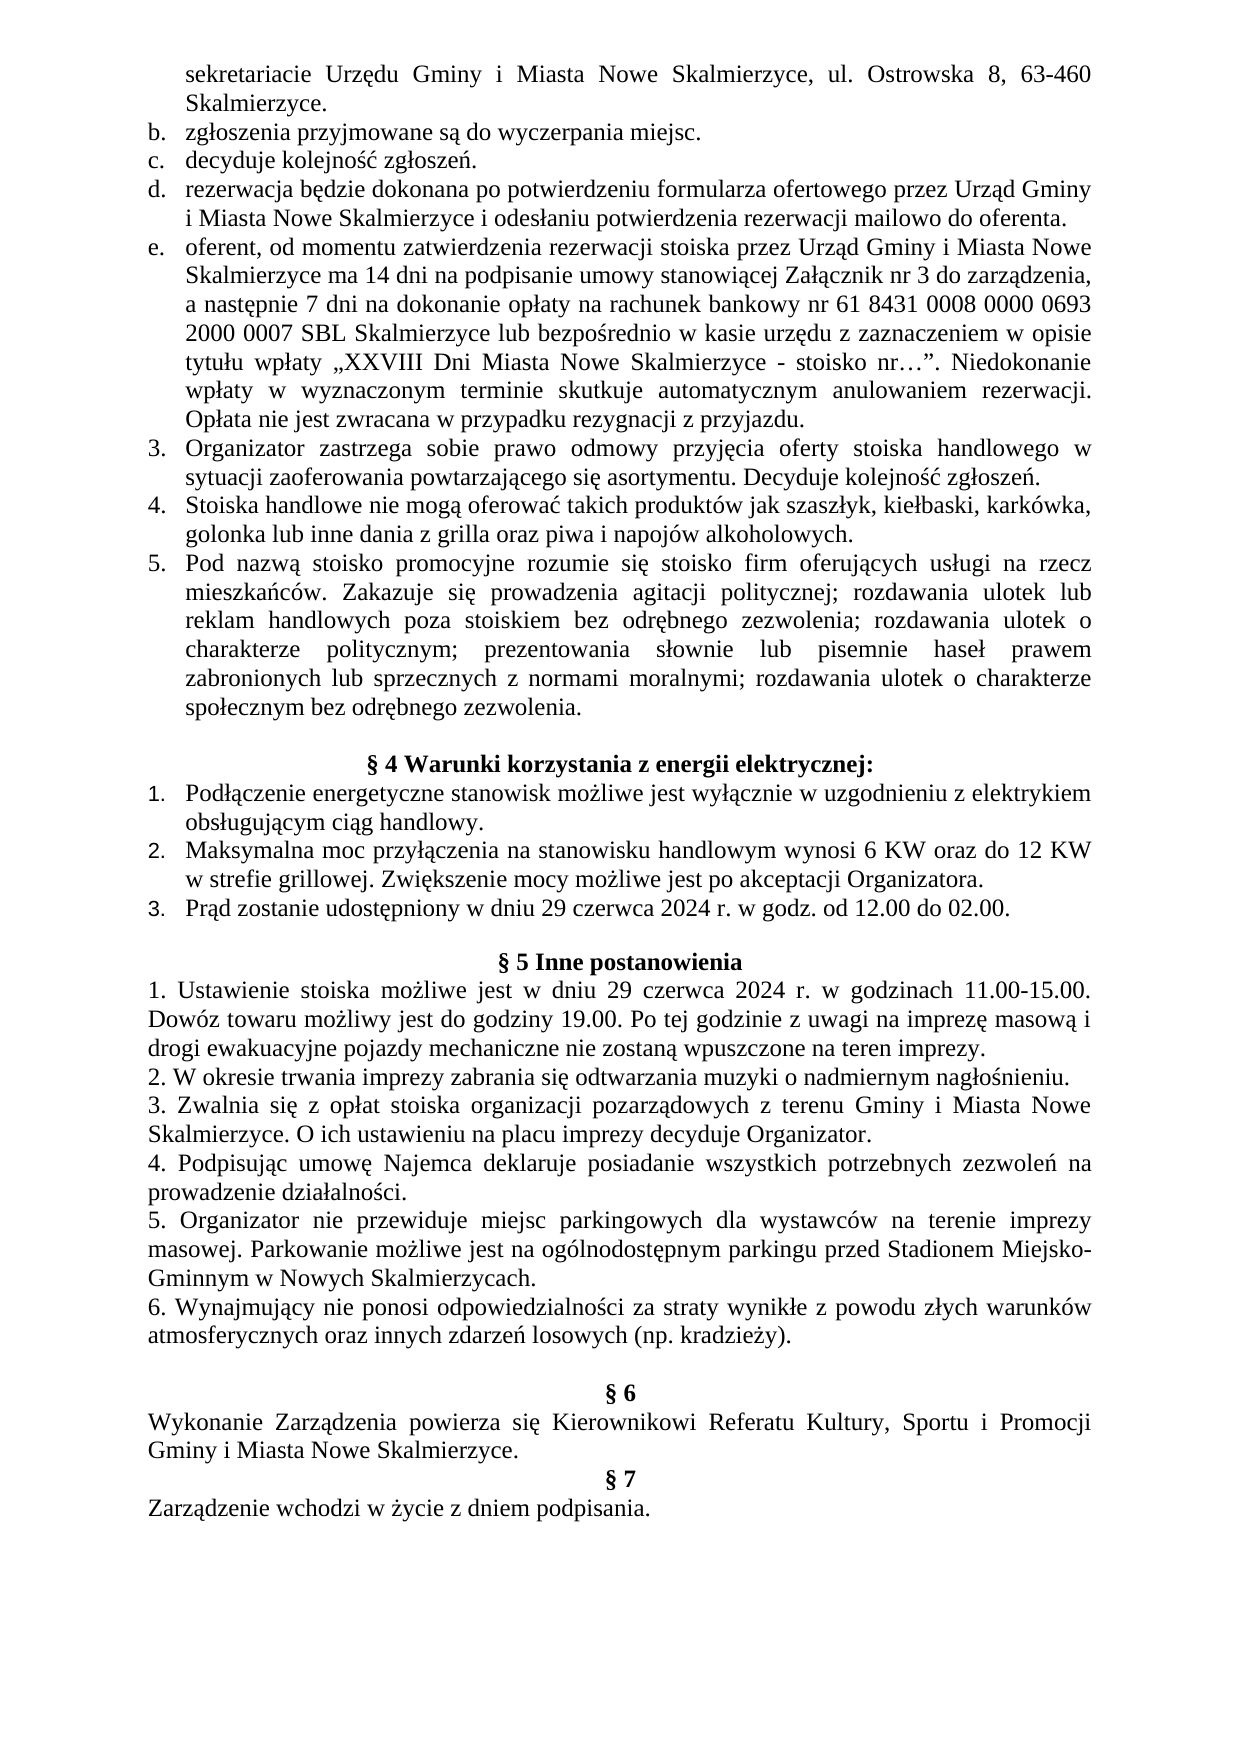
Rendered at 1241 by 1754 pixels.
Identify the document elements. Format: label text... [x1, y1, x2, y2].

text 6. Wynajmujący nie ponosi odpowiedzialności za straty wynikłe z powodu złych warunków atmosferycznych oraz innych zdarzeń losowych (np. kradzieży). [148, 1292, 1093, 1349]
text Wykonanie Zarządzenia powierza się Kierownikowi Referatu Kultury, Sportu i Promocji Gminy i Miasta Nowe Skalmierzyce. [148, 1407, 1093, 1464]
text 1. Ustawienie stoiska możliwe jest w dniu 29 czerwca 2024 r. w godzinach 11.00-15.00. Dowóz towaru możliwy jest do godziny 19.00. Po tej godzinie z uwagi na imprezę masową i drogi ewakuacyjne pojazdy mechaniczne nie zostaną wpuszczone na teren imprezy. [148, 976, 1093, 1062]
list Prąd zostanie udostępniony w dniu 29 czerwca 2024 r. w godz. od 12.00 do 02.00. [148, 893, 1093, 922]
list Organizator zastrzega sobie prawo odmowy przyjęcia oferty stoiska handlowego w sytuacji zaoferowania powtarzającego się asortymentu. Decyduje kolejność zgłoszeń. [148, 433, 1093, 490]
list Podłączenie energetyczne stanowisk możliwe jest wyłącznie w uzgodnieniu z elektrykiem obsługującym ciąg handlowy. [148, 778, 1093, 835]
list Maksymalna moc przyłączenia na stanowisku handlowym wynosi 6 KW oraz do 12 KW w strefie grillowej. Zwiększenie mocy możliwe jest po akceptacji Organizatora. [148, 835, 1093, 893]
text 2. W okresie trwania imprezy zabrania się odtwarzania muzyki o nadmiernym nagłośnieniu. [148, 1062, 1093, 1091]
list Stoiska handlowe nie mogą oferować takich produktów jak szaszłyk, kiełbaski, karkówka, golonka lub inne dania z grilla oraz piwa i napojów alkoholowych. [148, 490, 1093, 548]
list rezerwacja będzie dokonana po potwierdzeniu formularza ofertowego przez Urząd Gminy i Miasta Nowe Skalmierzyce i odesłaniu potwierdzenia rezerwacji mailowo do oferenta. [148, 174, 1093, 232]
text 3. Zwalnia się z opłat stoiska organizacji pozarządowych z terenu Gminy i Miasta Nowe Skalmierzyce. O ich ustawieniu na placu imprezy decyduje Organizator. [148, 1091, 1093, 1148]
text § 6 [148, 1378, 1093, 1407]
text § 4 Warunki korzystania z energii elektrycznej: [148, 749, 1093, 778]
list decyduje kolejność zgłoszeń. [148, 145, 1093, 174]
list zgłoszenia przyjmowane są do wyczerpania miejsc. [148, 117, 1093, 145]
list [148, 59, 1093, 117]
list Pod nazwą stoisko promocyjne rozumie się stoisko firm oferujących usługi na rzecz mieszkańców. Zakazuje się prowadzenia agitacji politycznej; rozdawania ulotek lub reklam handlowych poza stoiskiem bez odrębnego zezwolenia; rozdawania ulotek o charakterze politycznym; prezentowania słownie lub pisemnie haseł prawem zabronionych lub sprzecznych z normami moralnymi; rozdawania ulotek o charakterze społecznym bez odrębnego zezwolenia. [148, 548, 1093, 720]
text Zarządzenie wchodzi w życie z dniem podpisania. [148, 1493, 1093, 1522]
text 5. Organizator nie przewiduje miejsc parkingowych dla wystawców na terenie imprezy masowej. Parkowanie możliwe jest na ogólnodostępnym parkingu przed Stadionem Miejsko-Gminnym w Nowych Skalmierzycach. [148, 1206, 1093, 1292]
text § 5 Inne postanowienia [148, 947, 1093, 976]
text § 7 [148, 1464, 1093, 1493]
list oferent, od momentu zatwierdzenia rezerwacji stoiska przez Urząd Gminy i Miasta Nowe Skalmierzyce ma 14 dni na podpisanie umowy stanowiącej Załącznik nr 3 do zarządzenia, a następnie 7 dni na dokonanie opłaty na rachunek bankowy nr 61 8431 0008 0000 0693 2000 0007 SBL Skalmierzyce lub bezpośrednio w kasie urzędu z zaznaczeniem w opisie tytułu wpłaty „XXVIII Dni Miasta Nowe Skalmierzyce - stoisko nr…”. Niedokonanie wpłaty w wyznaczonym terminie skutkuje automatycznym anulowaniem rezerwacji. Opłata nie jest zwracana w przypadku rezygnacji z przyjazdu. [148, 232, 1093, 433]
text 4. Podpisując umowę Najemca deklaruje posiadanie wszystkich potrzebnych zezwoleń na prowadzenie działalności. [148, 1148, 1093, 1206]
